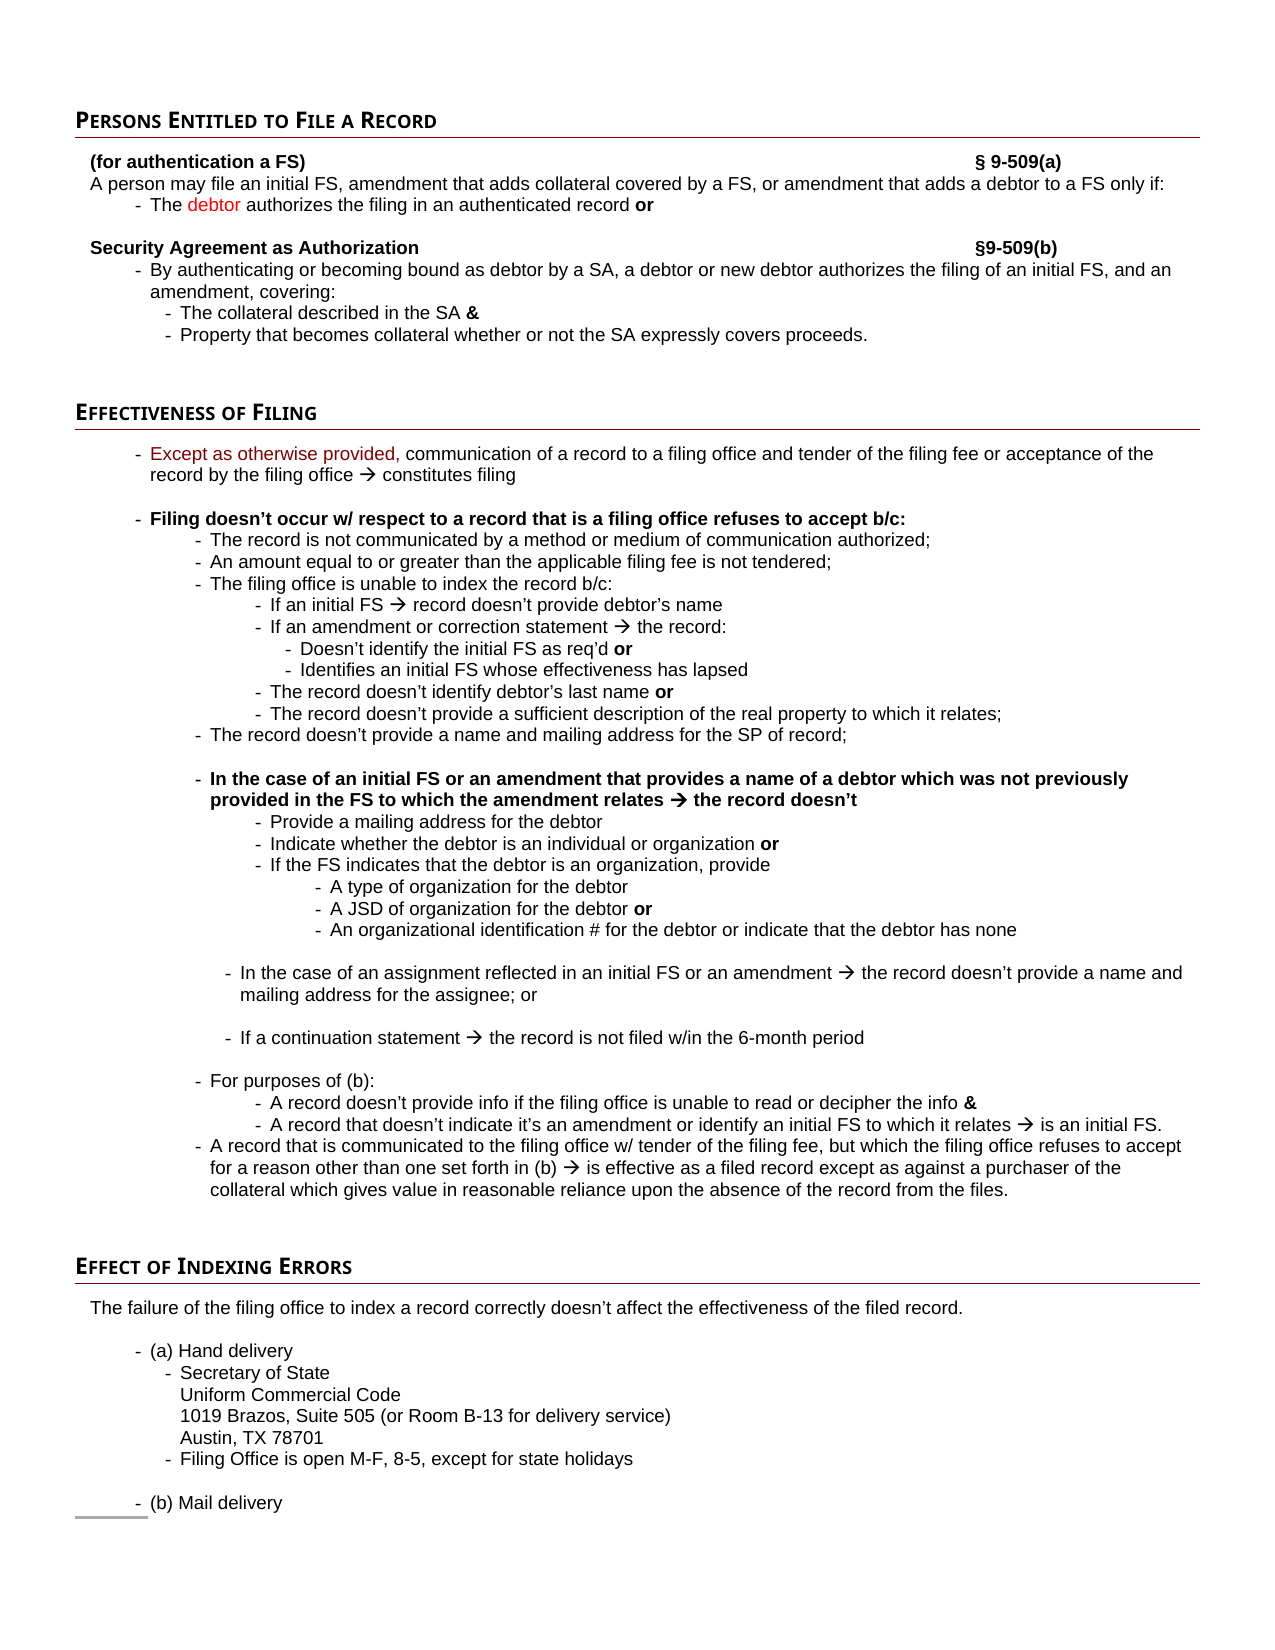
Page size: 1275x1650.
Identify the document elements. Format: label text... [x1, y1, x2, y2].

list If the FS indicates that the debtor is an organization, provide [255, 854, 1200, 876]
list Identifies an initial FS whose effectiveness has lapsed [285, 659, 1200, 681]
list The collateral described in the SA & [165, 302, 1200, 324]
list A type of organization for the debtor [315, 876, 1200, 897]
list Indicate whether the debtor is an individual or organization or [255, 832, 1200, 854]
list The filing office is unable to index the record b/c: [195, 572, 1200, 594]
list A record doesn’t provide info if the filing office is unable to read or decipher the info & [255, 1092, 1200, 1113]
text Effectiveness of Filing [75, 395, 1200, 429]
list A JSD of organization for the debtor or [315, 897, 1200, 919]
list The record doesn’t identify debtor’s last name or [255, 681, 1200, 702]
list A record that doesn’t indicate it’s an amendment or identify an initial FS to which it relates is an initial FS. [255, 1113, 1200, 1135]
list (for authentication a FS) § 9-509(a) [75, 151, 1200, 172]
list The debtor authorizes the filing in an authenticated record or [135, 194, 1200, 216]
list For purposes of (b): [195, 1070, 1200, 1092]
text Effect of Indexing Errors [75, 1250, 1200, 1283]
list Property that becomes collateral whether or not the SA expressly covers proceeds. [165, 324, 1200, 345]
list The failure of the filing office to index a record correctly doesn’t affect the effectiveness of the filed record. [75, 1297, 1200, 1319]
list By authenticating or becoming bound as debtor by a SA, a debtor or new debtor authorizes the filing of an initial FS, and an amendment, covering: [135, 259, 1200, 302]
text Persons Entitled to File a Record [75, 104, 1200, 137]
list An amount equal to or greater than the applicable filing fee is not tendered; [195, 551, 1200, 572]
list Filing doesn’t occur w/ respect to a record that is a filing office refuses to accept b/c: [135, 507, 1200, 529]
list A person may file an initial FS, amendment that adds collateral covered by a FS, or amendment that adds a debtor to a FS only if: [75, 172, 1200, 194]
list Doesn’t identify the initial FS as req’d or [285, 637, 1200, 659]
list A record that is communicated to the filing office w/ tender of the filing fee, but which the filing office refuses to accept for a reason other than one set forth in (b) is effective as a filed record except as against a purchaser of the collateral which gives value in reasonable reliance upon the absence of the record from the files. [195, 1135, 1200, 1200]
list The record is not communicated by a method or medium of communication authorized; [195, 529, 1200, 551]
list An organizational identification # for the debtor or indicate that the debtor has none [315, 919, 1200, 941]
list Provide a mailing address for the debtor [255, 811, 1200, 832]
list The record doesn’t provide a sufficient description of the real property to which it relates; [255, 702, 1200, 724]
list Filing Office is open M-F, 8-5, except for state holidays [165, 1448, 1200, 1470]
list If an initial FS record doesn’t provide debtor’s name [255, 594, 1200, 616]
list (b) Mail delivery [135, 1491, 1200, 1513]
list (a) Hand delivery [135, 1340, 1200, 1362]
list In the case of an assignment reflected in an initial FS or an amendment the record doesn’t provide a name and mailing address for the assignee; or [225, 962, 1200, 1005]
list Security Agreement as Authorization §9-509(b) [75, 237, 1200, 259]
list If an amendment or correction statement the record: [255, 616, 1200, 637]
list In the case of an initial FS or an amendment that provides a name of a debtor which was not previously provided in the FS to which the amendment relates the record doesn’t [195, 767, 1200, 811]
list If a continuation statement the record is not filed w/in the 6-month period [225, 1027, 1200, 1049]
list The record doesn’t provide a name and mailing address for the SP of record; [195, 724, 1200, 746]
list Secretary of State Uniform Commercial Code 1019 Brazos, Suite 505 (or Room B-13 for delivery service) Austin, TX 78701 [165, 1362, 1200, 1448]
list Except as otherwise provided, communication of a record to a filing office and tender of the filing fee or acceptance of the record by the filing office constitutes filing [135, 442, 1200, 486]
